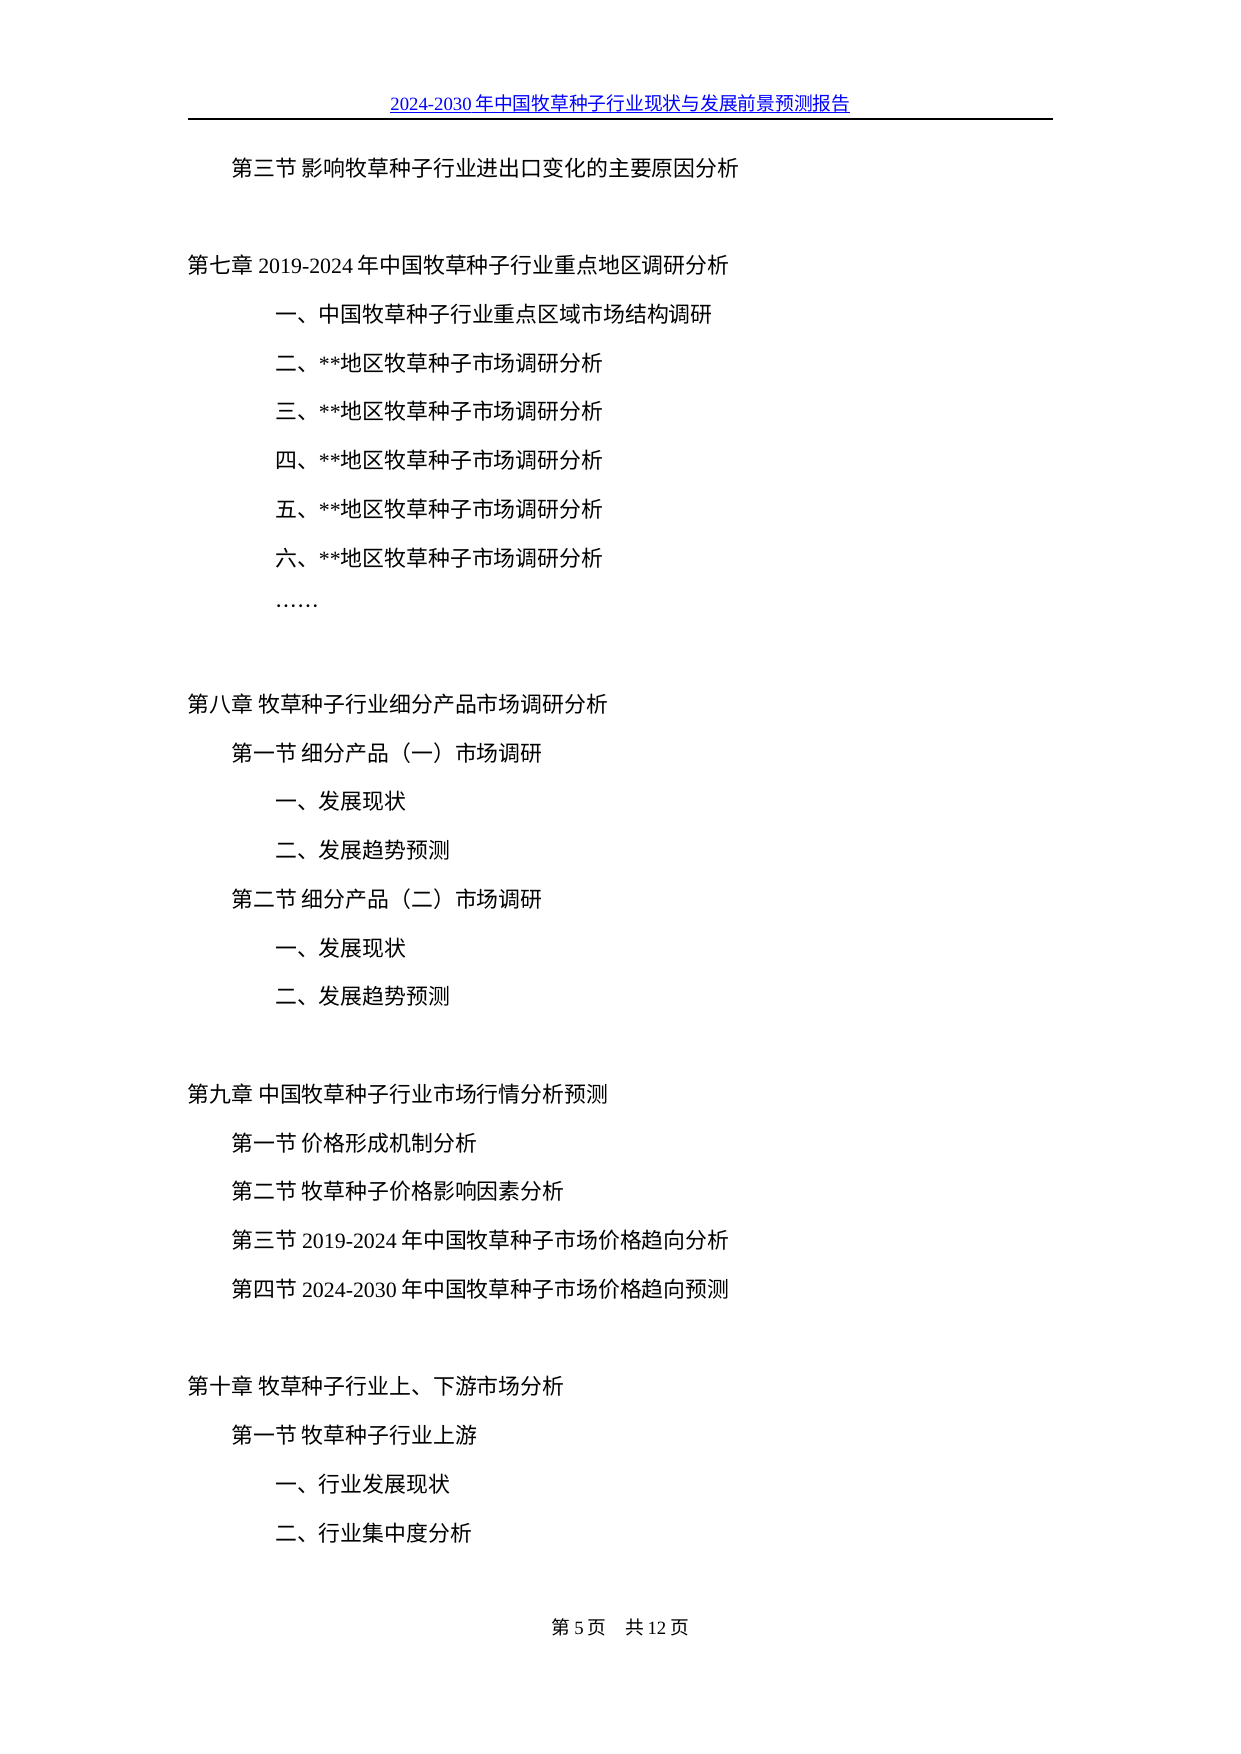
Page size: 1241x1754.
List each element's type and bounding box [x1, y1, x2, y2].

text [187, 150, 1053, 1548]
